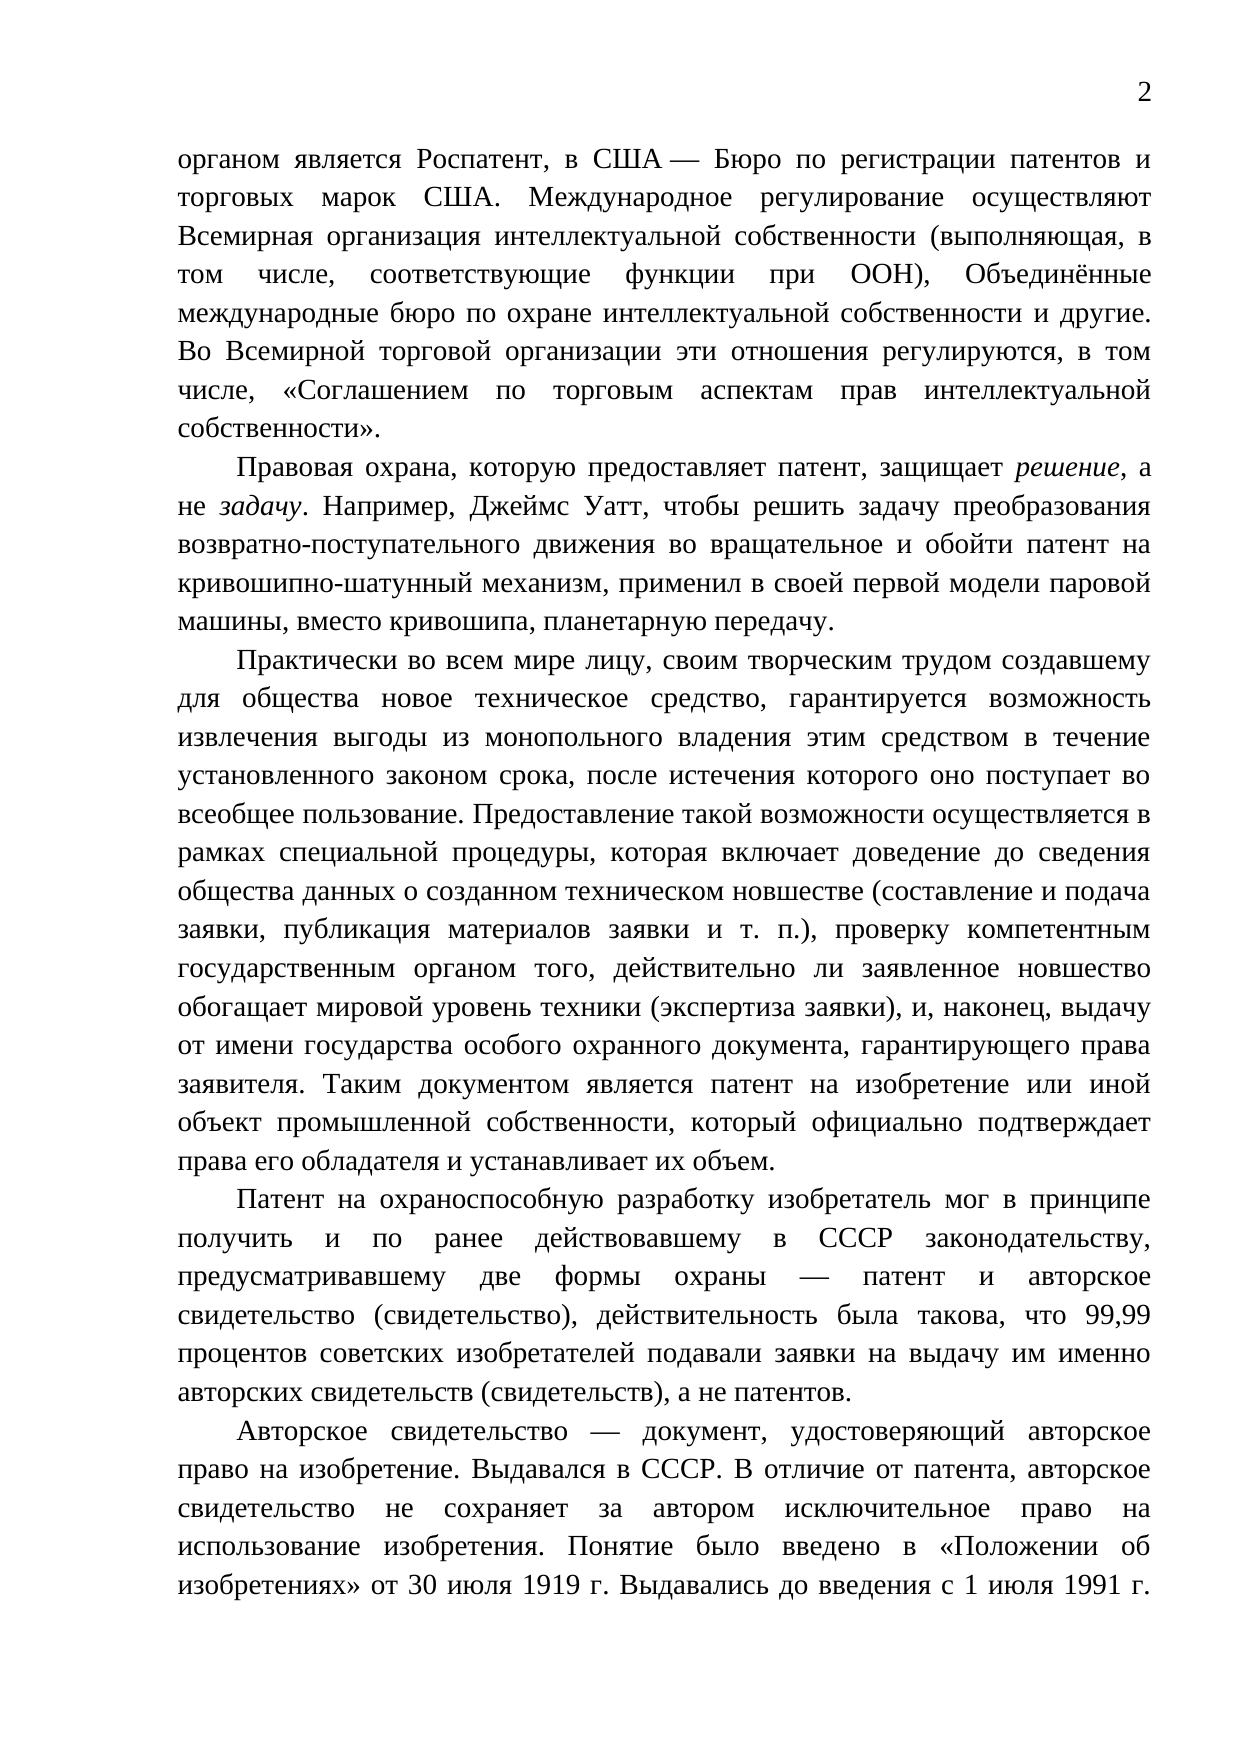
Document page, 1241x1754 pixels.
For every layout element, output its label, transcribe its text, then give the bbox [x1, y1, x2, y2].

text Правовая охрана, которую предоставляет патент, защищает решение, а не задачу. Например, Джеймс Уатт, чтобы решить задачу преобразования возвратно-поступательного движения во вращательное и обойти патент на кривошипно-шатунный механизм, применил в своей первой модели паровой машины, вместо кривошипа, планетарную передачу. [177, 449, 1152, 637]
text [177, 1413, 1152, 1600]
text Практически во всем мире лицу, своим творческим трудом создавшему для общества новое техническое средство, гарантируется возможность извлечения выгоды из монопольного владения этим средством в течение установленного законом срока, после истечения которого оно поступает во всеобщее пользование. Предоставление такой возможности осуществляется в рамках специальной процедуры, которая включает доведение до сведения общества данных о созданном техническом новшестве (составление и подача заявки, публикация материалов заявки и т. п.), проверку компетентным государственным органом того, действительно ли заявленное новшество обогащает мировой уровень техники (экспертиза заявки), и, наконец, выдачу от имени государства особого охранного документа, гарантирующего права заявителя. Таким документом является патент на изобретение или иной объект промышленной собственности, который официально подтверждает права его обладателя и устанавливает их объем. [177, 642, 1152, 1176]
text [177, 141, 1152, 444]
text Патент на охраноспособную разработку изобретатель мог в принципе получить и по ранее действовавшему в СССР законодательству, предусматривавшему две формы охраны — патент и авторское свидетельство (свидетельство), действительность была такова, что 99,99 процентов советских изобретателей подавали заявки на выдачу им именно авторских свидетельств (свидетельств), а не патентов. [177, 1181, 1152, 1408]
